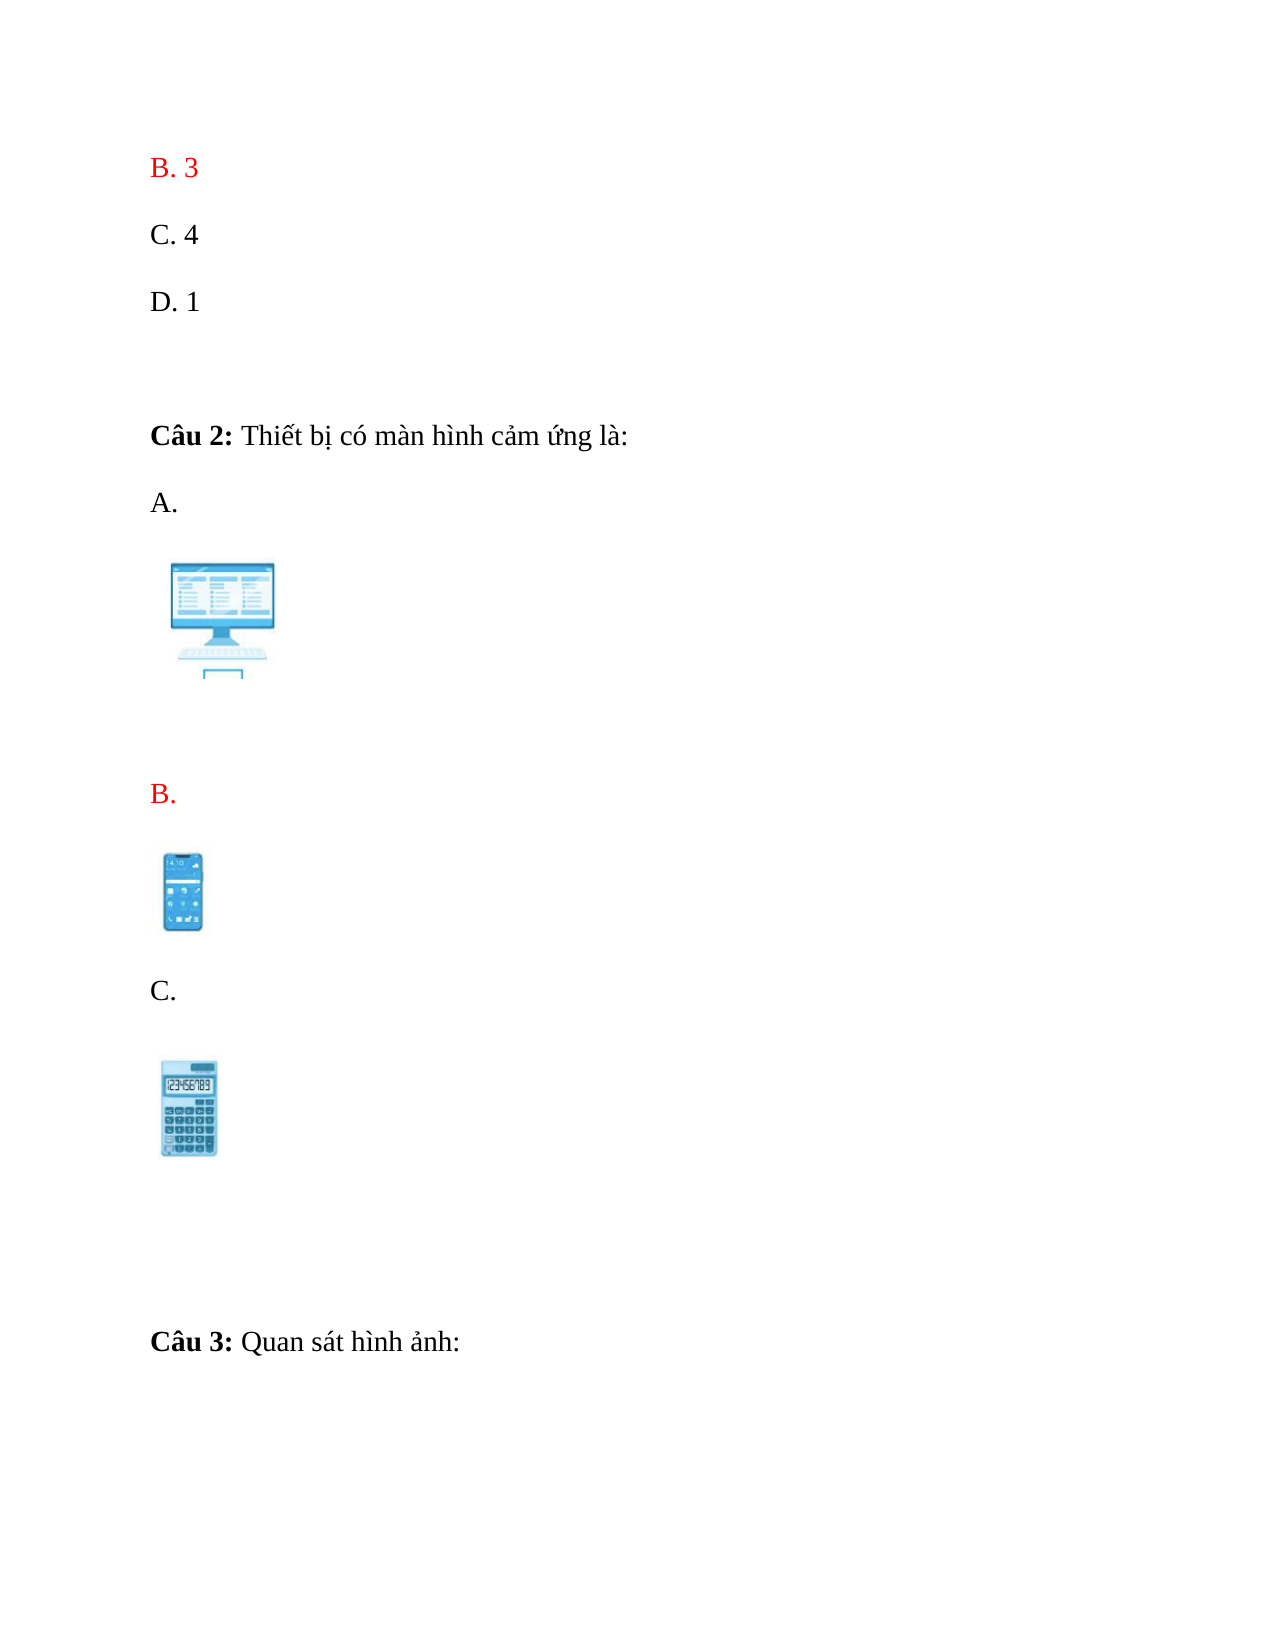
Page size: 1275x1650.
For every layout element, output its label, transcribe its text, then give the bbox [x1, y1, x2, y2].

text B. [150, 777, 1125, 810]
picture [150, 551, 314, 679]
text Câu 3: Quan sát hình ảnh: [150, 1324, 1125, 1358]
text C. [150, 973, 1125, 1007]
text Câu 2: Thiết bị có màn hình cảm ứng là: [150, 418, 1125, 451]
picture [150, 843, 216, 943]
picture [150, 1040, 223, 1160]
text A. [150, 485, 1125, 518]
text B. 3 [150, 150, 1125, 183]
text C. 4 [150, 217, 1125, 251]
text D. 1 [150, 284, 1125, 317]
